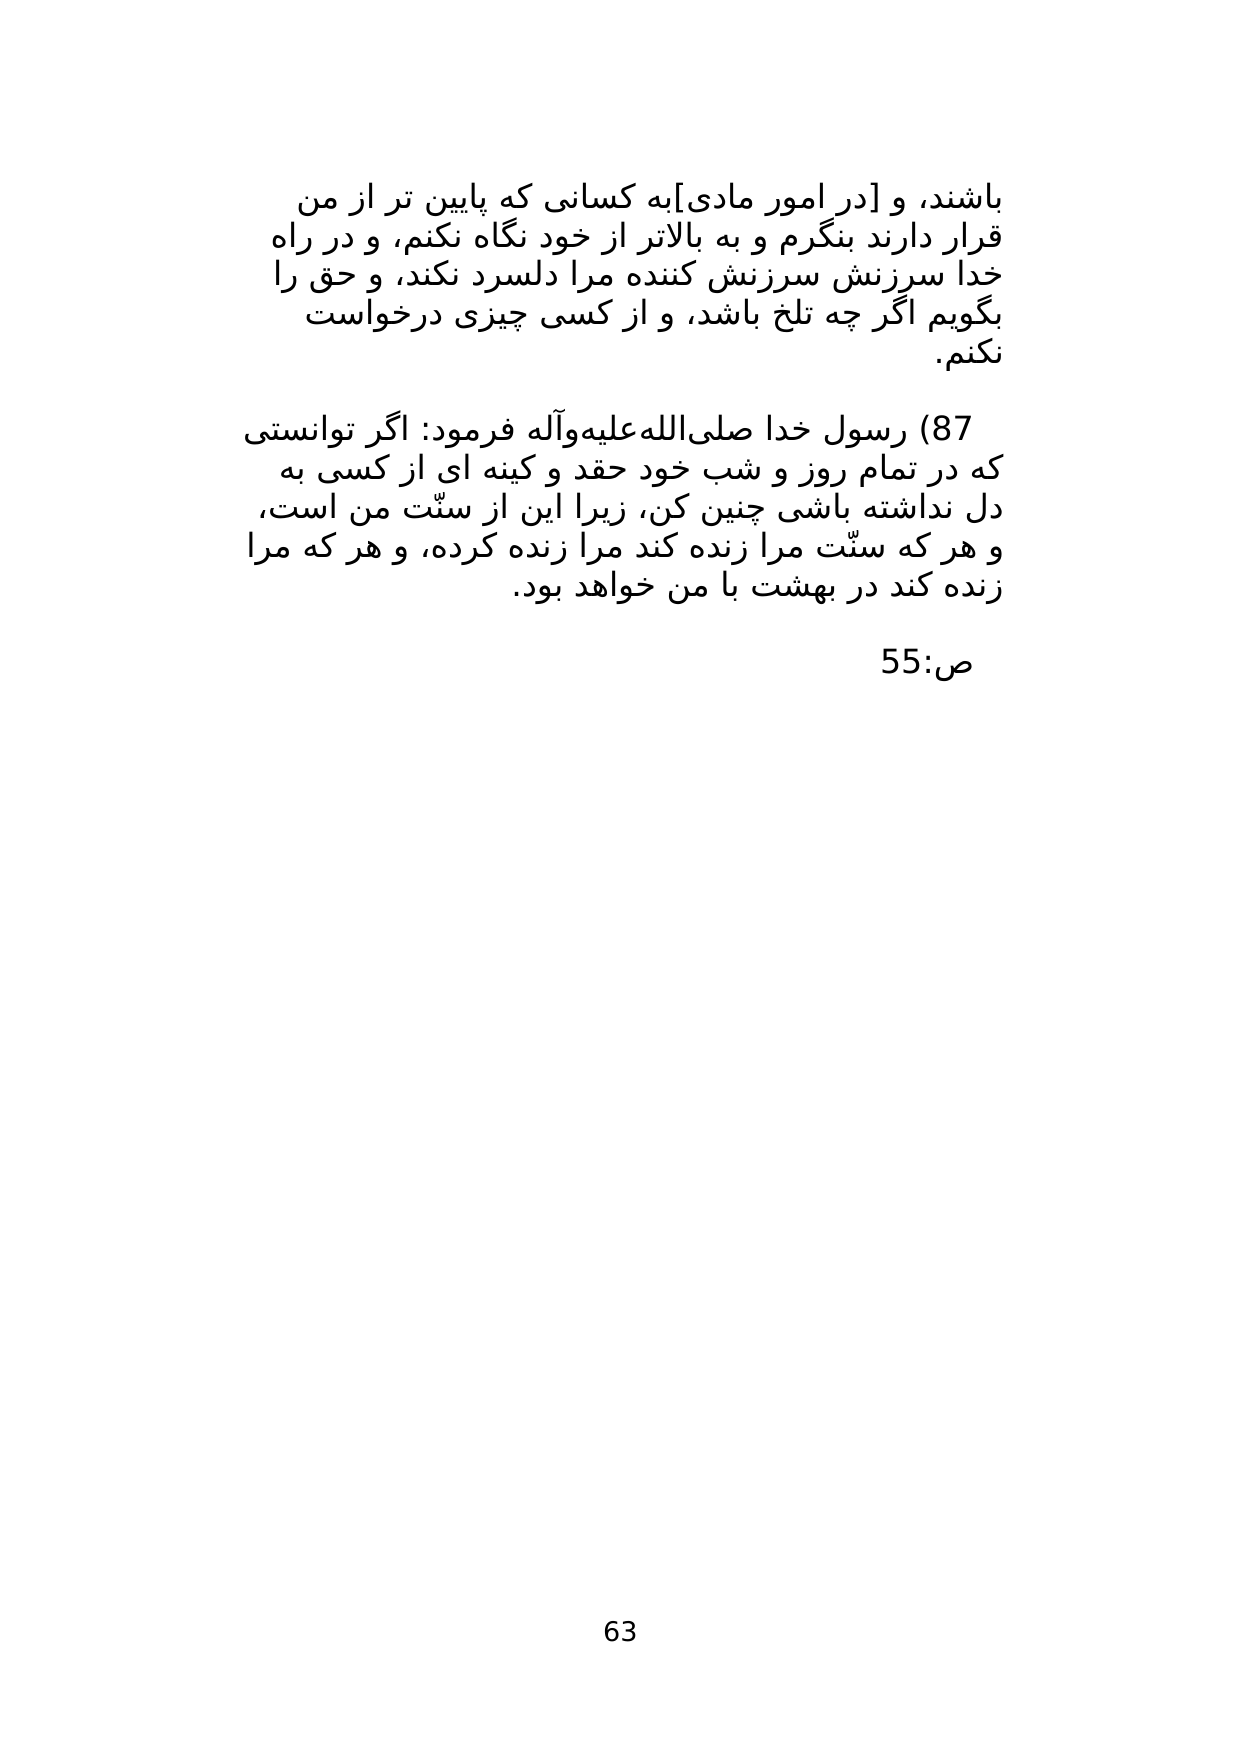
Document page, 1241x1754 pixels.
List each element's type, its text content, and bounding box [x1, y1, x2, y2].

text 87) رسول خدا صلى‌الله‌عليه‌وآله فرمود: اگر توانستی که در تمام روز و شب خود حقد و کینه ای از کسی به دل نداشته باشی چنین کن، زیرا این از سنّت من است، و هر که سنّت مرا زنده کند مرا زنده کرده، و هر که مرا زنده کند در بهشت با من خواهد بود. [236, 410, 1004, 604]
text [236, 177, 1004, 371]
text ص:55 [236, 642, 1004, 681]
